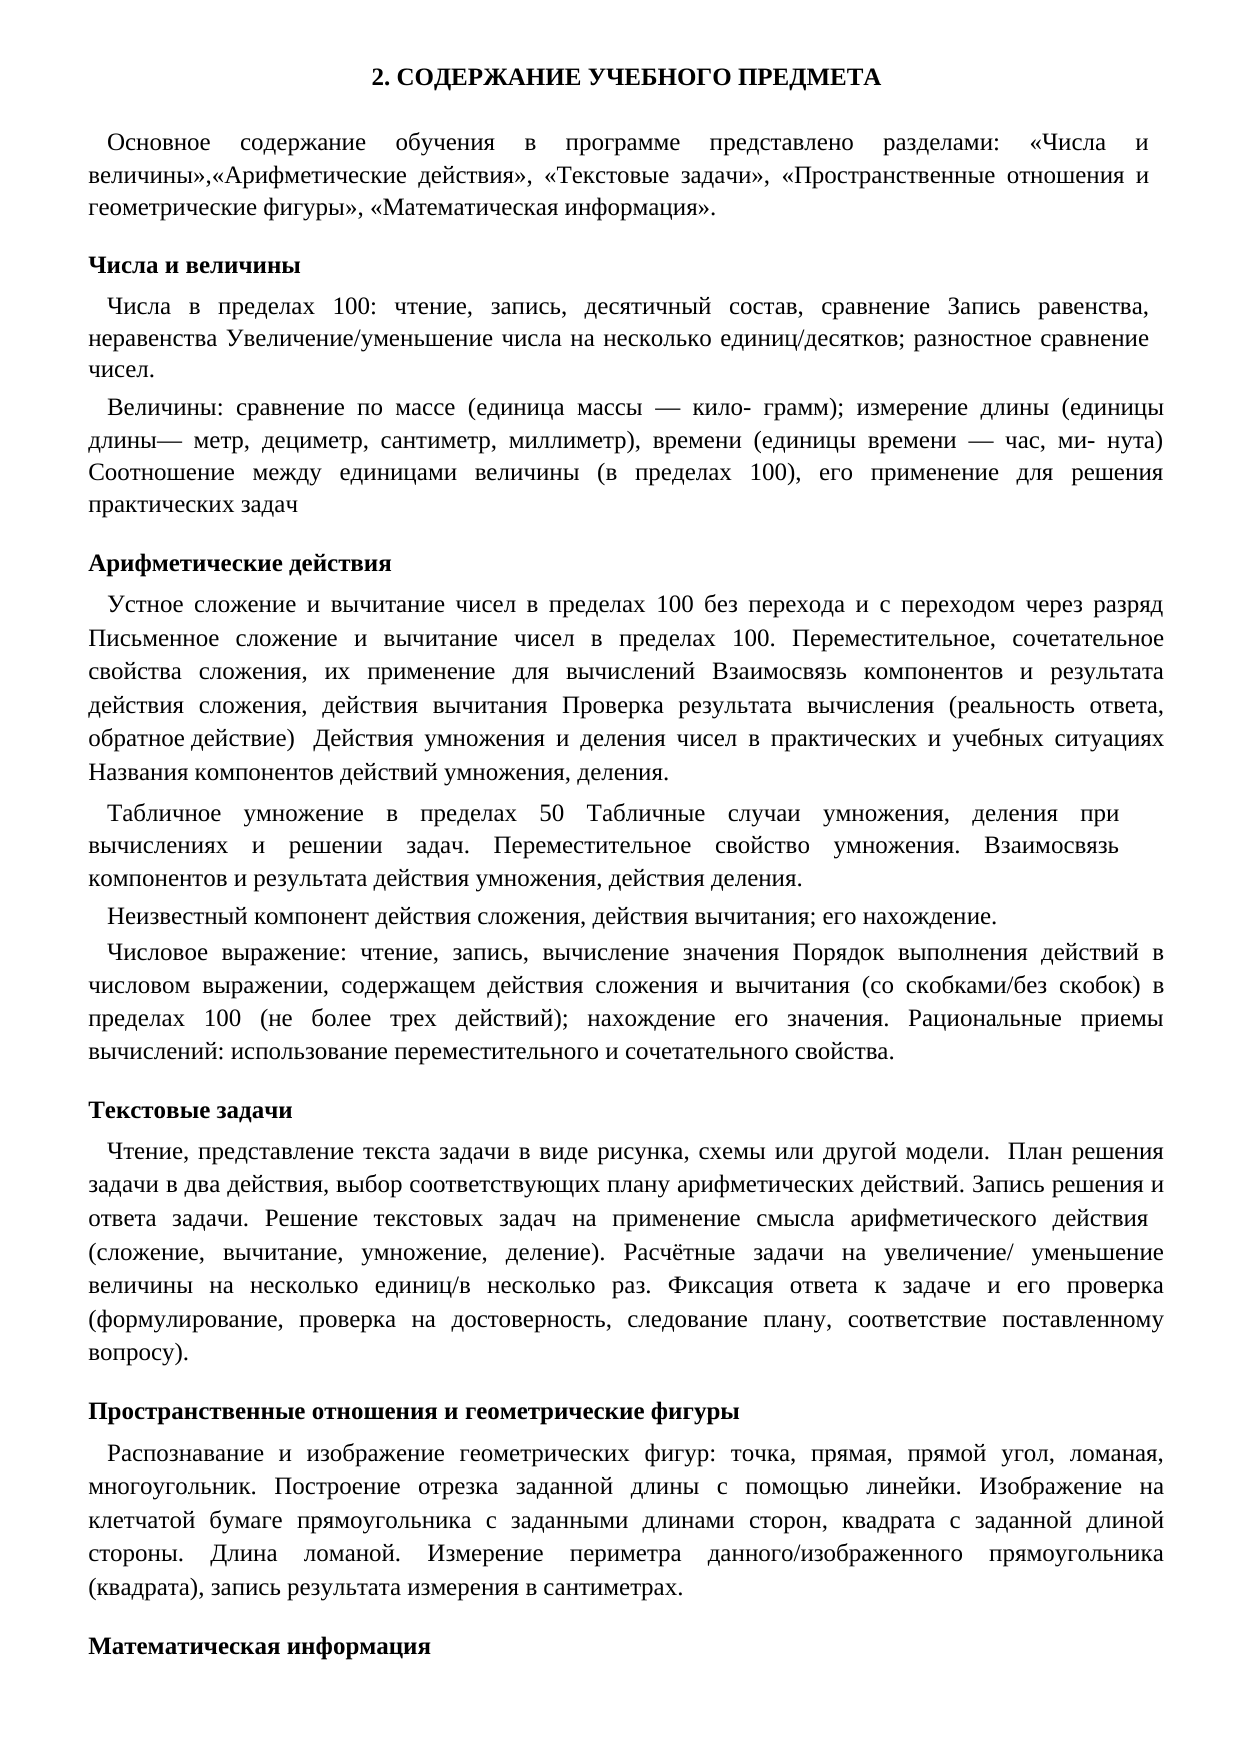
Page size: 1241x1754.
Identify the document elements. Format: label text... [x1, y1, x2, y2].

text Текстовые задачи [88, 1096, 1165, 1124]
text Основное содержание обучения в программе представлено разделами: «Числа и величины»,«Арифметические действия», «Текстовые задачи», «Пространственные отношения и геометрические фигуры», «Математическая информация». [88, 127, 1150, 221]
text Пространственные отношения и геометрические фигуры [88, 1398, 1165, 1425]
text Числовое выражение: чтение, запись, вычисление значения Порядок выполнения действий в числовом выражении, содержащем действия сложения и вычитания (со скобками/без скобок) в пределах 100 (не более трех действий); нахождение его значения. Рациональные приемы вычислений: использование переместительного и сочетательного свойства. [88, 937, 1165, 1065]
text Величины: сравнение по массе (единица массы — кило- грамм); измерение длины (единицы длины— метр, дециметр, сантиметр, миллиметр), времени (единицы времени — час, ми- нута) Соотношение между единицами величины (в пределах 100), его применение для решения практических задач [88, 392, 1165, 518]
text Устное сложение и вычитание чисел в пределах 100 без перехода и с переходом через разряд Письменное сложение и вычитание чисел в пределах 100. Переместительное, сочетательное свойства сложения, их применение для вычислений Взаимосвязь компонентов и результата действия сложения, действия вычитания Проверка результата вычисления (реальность ответа, обратное действие) Действия умножения и деления чисел в практических и учебных ситуациях Названия компонентов действий умножения, деления. [88, 589, 1165, 786]
text Числа в пределах 100: чтение, запись, десятичный состав, сравнение Запись равенства, неравенства Увеличение/уменьшение числа на несколько единиц/десятков; разностное сравнение чисел. [88, 291, 1150, 383]
text Чтение, представление текста задачи в виде рисунка, схемы или другой модели. План решения задачи в два действия, выбор соответствующих плану арифметических действий. Запись решения и ответа задачи. Решение текстовых задач на применение смысла арифметического действия (сложение, вычитание, умножение, деление). Расчётные задачи на увеличение/ уменьшение величины на несколько единиц/в несколько раз. Фиксация ответа к задаче и его проверка (формулирование, проверка на достоверность, следование плану, соответствие поставленному вопросу). [88, 1136, 1165, 1366]
text Табличное умножение в пределах 50 Табличные случаи умножения, деления при вычислениях и решении задач. Переместительное свойство умножения. Взаимосвязь компонентов и результата действия умножения, действия деления. [88, 798, 1120, 891]
text 2. СОДЕРЖАНИЕ УЧЕБНОГО ПРЕДМЕТА [88, 64, 1165, 91]
text Арифметические действия [88, 549, 1165, 577]
text Числа и величины [88, 252, 1165, 279]
text Неизвестный компонент действия сложения, действия вычитания; его нахождение. [107, 902, 1165, 930]
text Распознавание и изображение геометрических фигур: точка, прямая, прямой угол, ломаная, многоугольник. Построение отрезка заданной длины с помощью линейки. Изображение на клетчатой бумаге прямоугольника с заданными длинами сторон, квадрата с заданной длиной стороны. Длина ломаной. Измерение периметра данного/изображенного прямоугольника (квадрата), запись результата измерения в сантиметрах. [88, 1438, 1165, 1601]
text Математическая информация [88, 1633, 1165, 1660]
